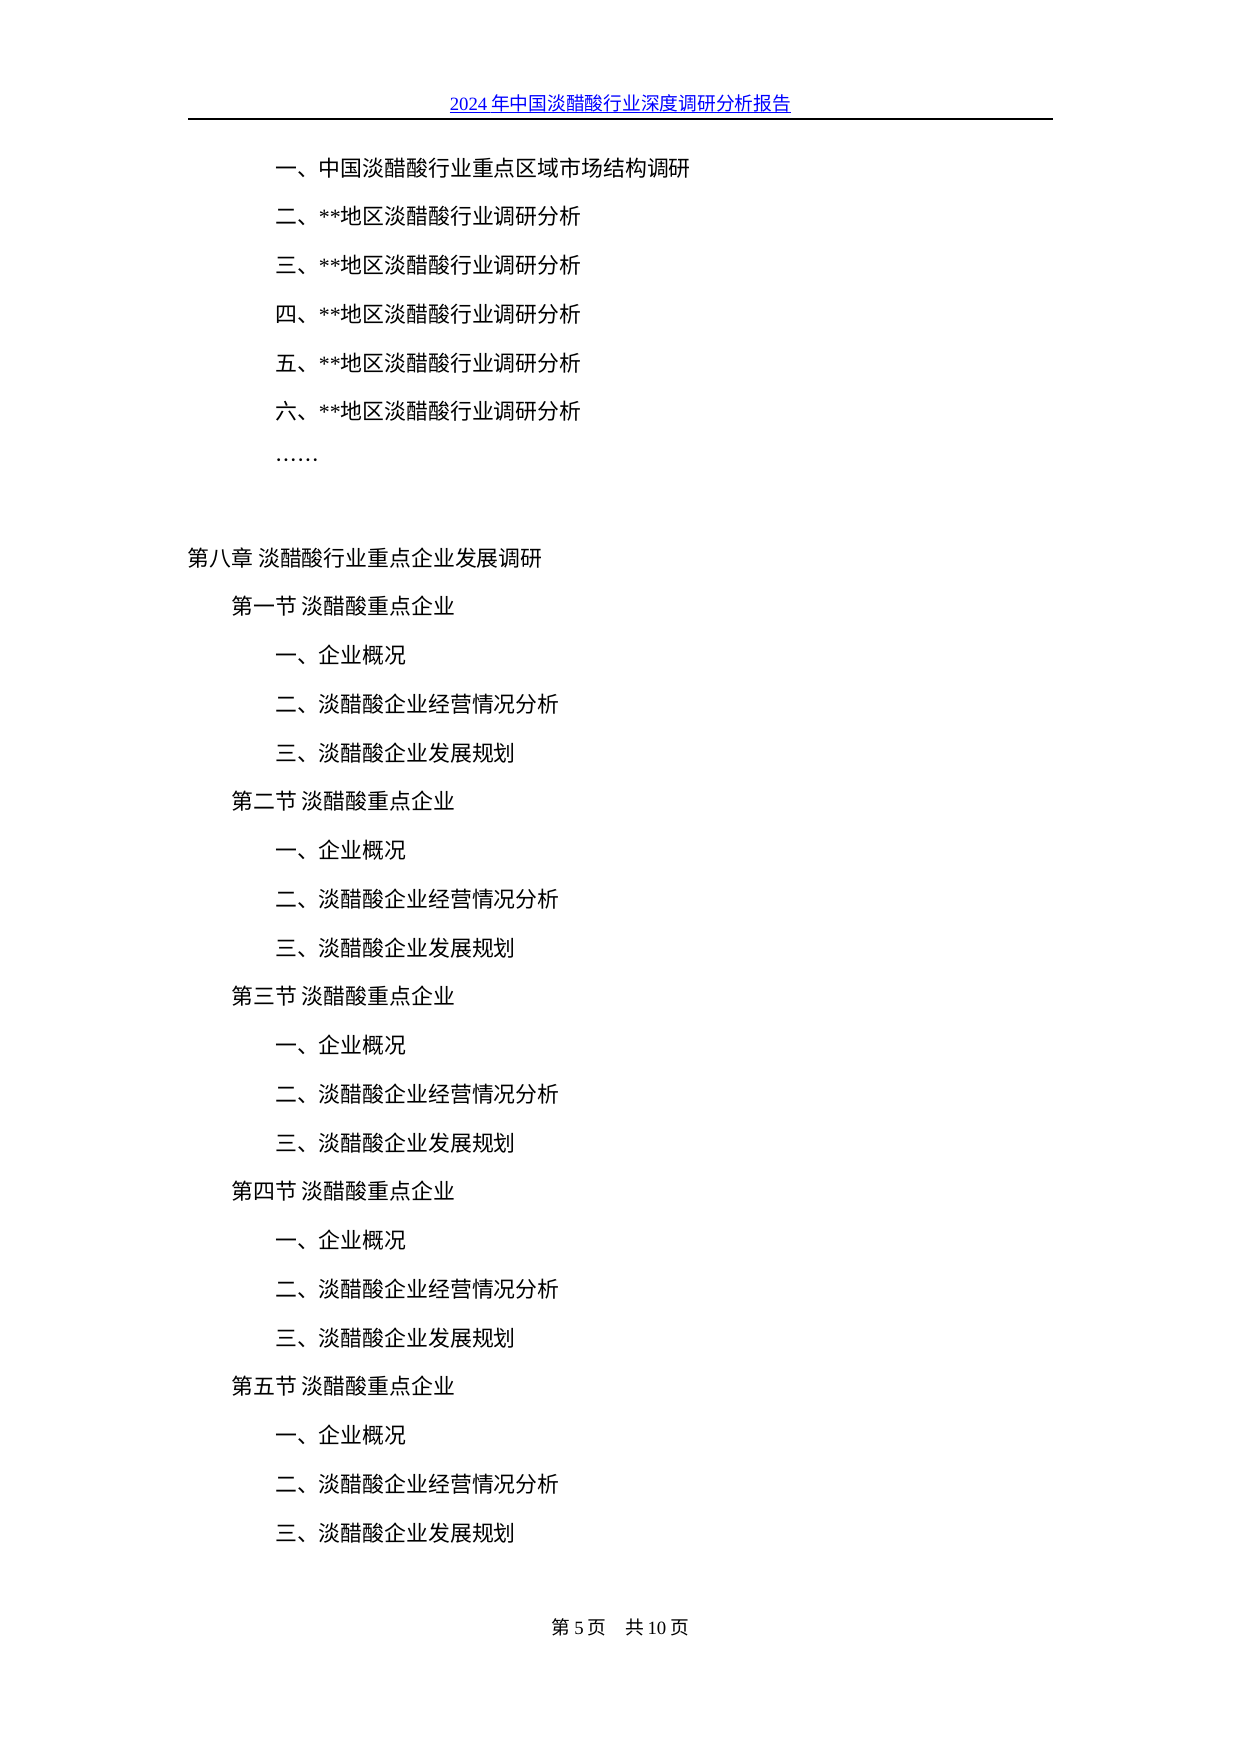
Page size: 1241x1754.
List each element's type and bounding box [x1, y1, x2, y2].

text [187, 150, 1053, 1548]
